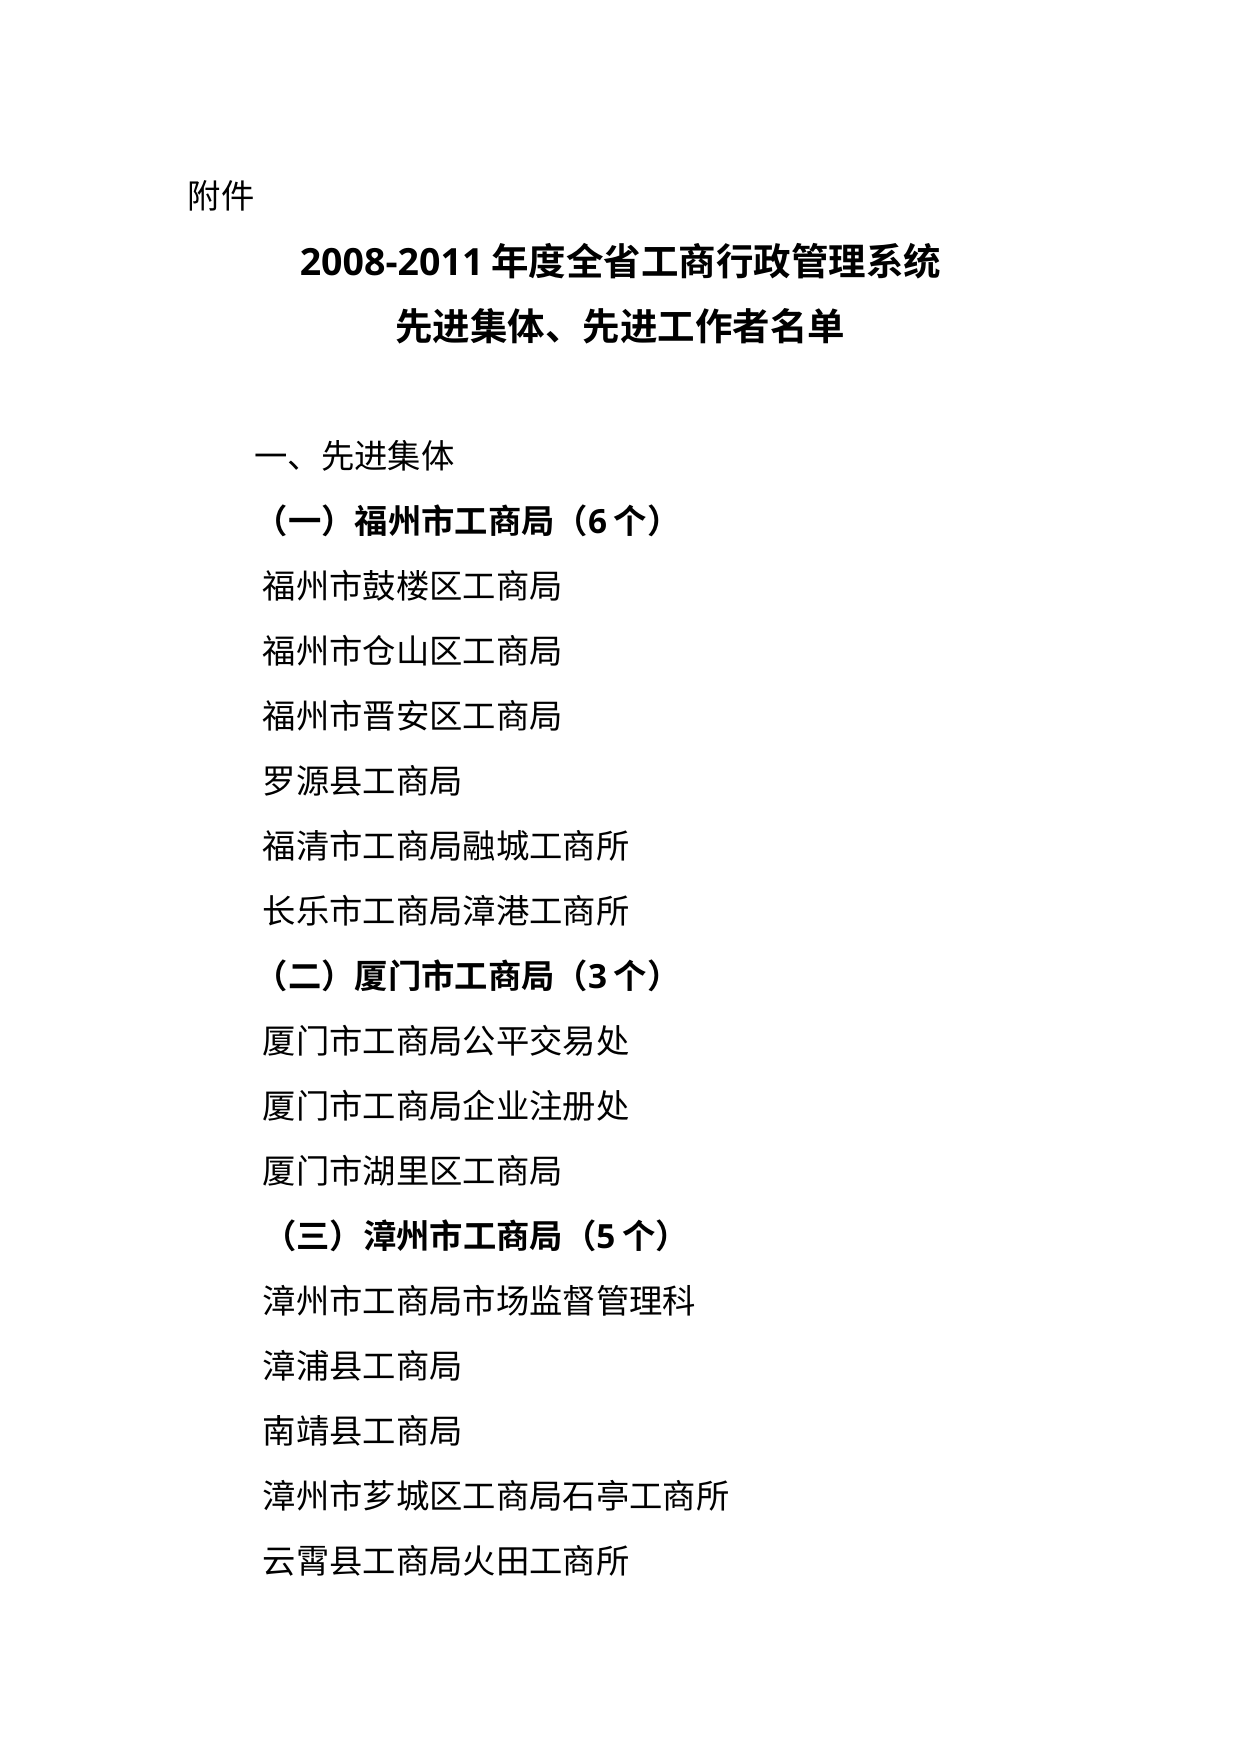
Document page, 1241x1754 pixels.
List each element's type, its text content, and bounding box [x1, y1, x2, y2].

text （三）漳州市工商局（5个） [187, 1202, 1053, 1267]
text 福州市鼓楼区工商局 [187, 552, 1053, 617]
text 附件 [187, 162, 1053, 227]
text 福州市晋安区工商局 [187, 682, 1053, 747]
text 南靖县工商局 [187, 1397, 1053, 1462]
text （一）福州市工商局（6个） [187, 487, 1053, 552]
text 漳州市工商局市场监督管理科 [187, 1267, 1053, 1332]
text 厦门市湖里区工商局 [187, 1137, 1053, 1202]
text 2008-2011年度全省工商行政管理系统 [187, 227, 1053, 292]
text 厦门市工商局企业注册处 [187, 1072, 1053, 1137]
text （二）厦门市工商局（3个） [187, 942, 1053, 1007]
text 长乐市工商局漳港工商所 [187, 877, 1053, 942]
text 云霄县工商局火田工商所 [187, 1527, 1053, 1592]
text 漳州市芗城区工商局石亭工商所 [187, 1462, 1053, 1527]
text 漳浦县工商局 [187, 1332, 1053, 1397]
text 福清市工商局融城工商所 [187, 812, 1053, 877]
text 厦门市工商局公平交易处 [187, 1007, 1053, 1072]
text 先进集体、先进工作者名单 [187, 292, 1053, 357]
text 一、先进集体 [187, 422, 1053, 487]
text 罗源县工商局 [187, 747, 1053, 812]
text 福州市仓山区工商局 [187, 617, 1053, 682]
